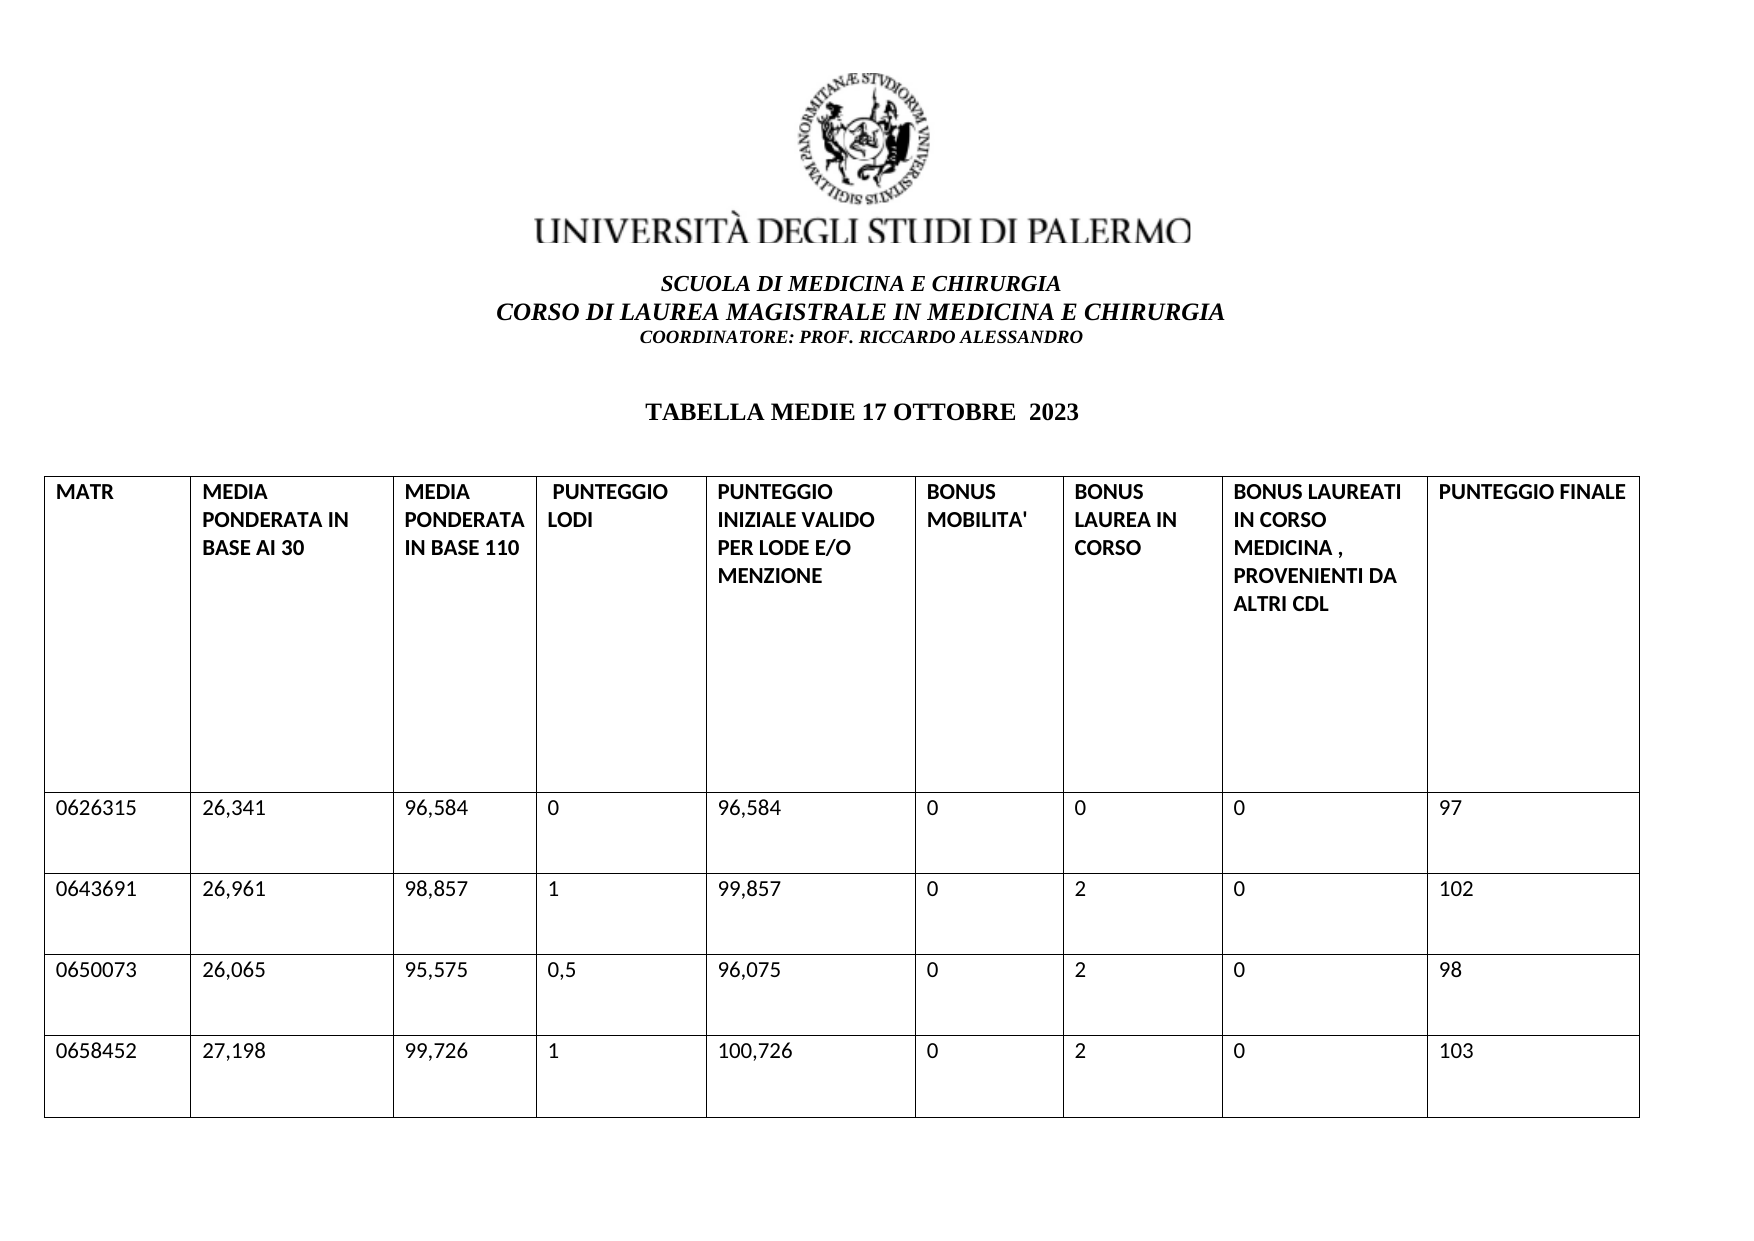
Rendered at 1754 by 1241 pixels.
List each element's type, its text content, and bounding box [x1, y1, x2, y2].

table_header PUNTEGGIO LODI [537, 477, 706, 792]
table_cell 99,726 [394, 1036, 536, 1117]
table_cell 2 [1064, 874, 1222, 954]
table_cell 0 [916, 793, 1063, 873]
table_cell 0 [1223, 874, 1427, 954]
table_cell 0 [1064, 793, 1222, 873]
table_cell 95,575 [394, 955, 536, 1035]
table_cell 99,857 [707, 874, 915, 954]
table_header PUNTEGGIO FINALE [1428, 477, 1639, 792]
table_cell 96,584 [707, 793, 915, 873]
table_cell 103 [1428, 1036, 1639, 1117]
table_cell 98,857 [394, 874, 536, 954]
table_header MATR [45, 477, 190, 792]
table_cell 0 [1223, 955, 1427, 1035]
table_cell 100,726 [707, 1036, 915, 1117]
table_cell 0,5 [537, 955, 706, 1035]
table_cell 0650073 [45, 955, 190, 1035]
table_header MEDIA PONDERATA IN BASE AI 30 [191, 477, 393, 792]
table_cell 96,075 [707, 955, 915, 1035]
table_cell 0643691 [45, 874, 190, 954]
table_cell 0626315 [45, 793, 190, 873]
table_cell 1 [537, 1036, 706, 1117]
table_cell 0 [537, 793, 706, 873]
table_cell 26,065 [191, 955, 393, 1035]
table_header BONUS LAUREATI IN CORSO MEDICINA , PROVENIENTI DA ALTRI CDL [1223, 477, 1427, 792]
table_cell 97 [1428, 793, 1639, 873]
table_cell 26,961 [191, 874, 393, 954]
table_cell 2 [1064, 1036, 1222, 1117]
table_cell 1 [537, 874, 706, 954]
table_header BONUS MOBILITA' [916, 477, 1063, 792]
table_cell 102 [1428, 874, 1639, 954]
table_cell 2 [1064, 955, 1222, 1035]
table_cell 0 [916, 874, 1063, 954]
table_cell 27,198 [191, 1036, 393, 1117]
table_header PUNTEGGIO INIZIALE VALIDO PER LODE E/O MENZIONE [707, 477, 915, 792]
table_cell 0658452 [45, 1036, 190, 1117]
table_cell 0 [916, 955, 1063, 1035]
table_header MEDIA PONDERATA IN BASE 110 [394, 477, 536, 792]
table_cell 0 [1223, 1036, 1427, 1117]
table_header BONUS LAUREA IN CORSO [1064, 477, 1222, 792]
table_cell 0 [1223, 793, 1427, 873]
table_cell 26,341 [191, 793, 393, 873]
table_cell 98 [1428, 955, 1639, 1035]
table_cell 0 [916, 1036, 1063, 1117]
table_cell 96,584 [394, 793, 536, 873]
